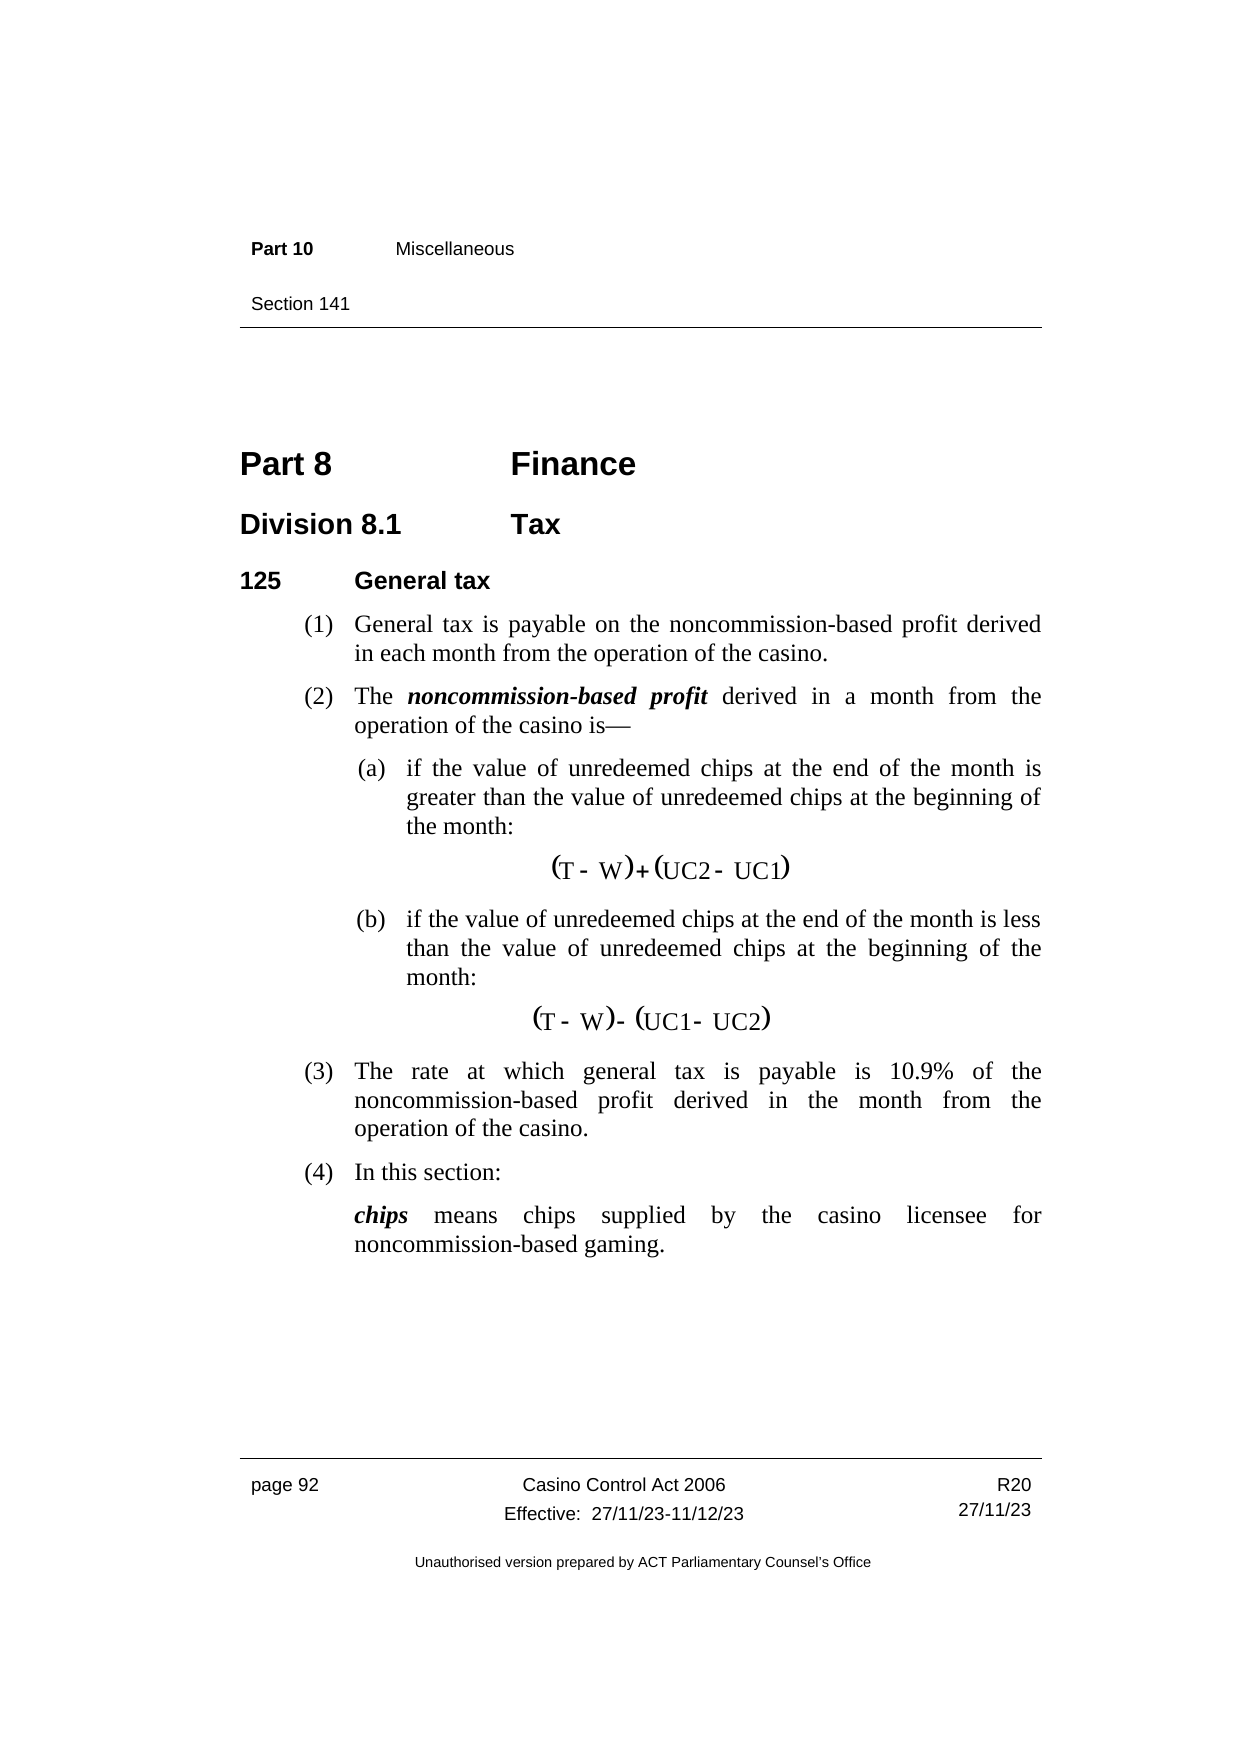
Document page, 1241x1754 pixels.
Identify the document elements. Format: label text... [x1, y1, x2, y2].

text (3) The rate at which general tax is payable is 10.9% of the noncommission-based profit derived in the month from the operation of the casino. [239, 1056, 1042, 1142]
text (1) General tax is payable on the noncommission-based profit derived in each month from the operation of the casino. [239, 609, 1042, 667]
text chips means chips supplied by the casino licensee for noncommission-based gaming. [354, 1200, 1042, 1258]
text (b) if the value of unredeemed chips at the end of the month is less than the value of unredeemed chips at the beginning of the month: [239, 904, 1042, 991]
text (2) The noncommission-based profit derived in a month from the operation of the casino is— [239, 681, 1042, 739]
text (4) In this section: [239, 1157, 1042, 1186]
text Part 8 Finance [239, 444, 1042, 482]
text 125 General tax [239, 566, 1042, 594]
text (a) if the value of unredeemed chips at the end of the month is greater than the value of unredeemed chips at the beginning of the month: [239, 753, 1042, 839]
text Division 8.1 Tax [239, 507, 1042, 541]
